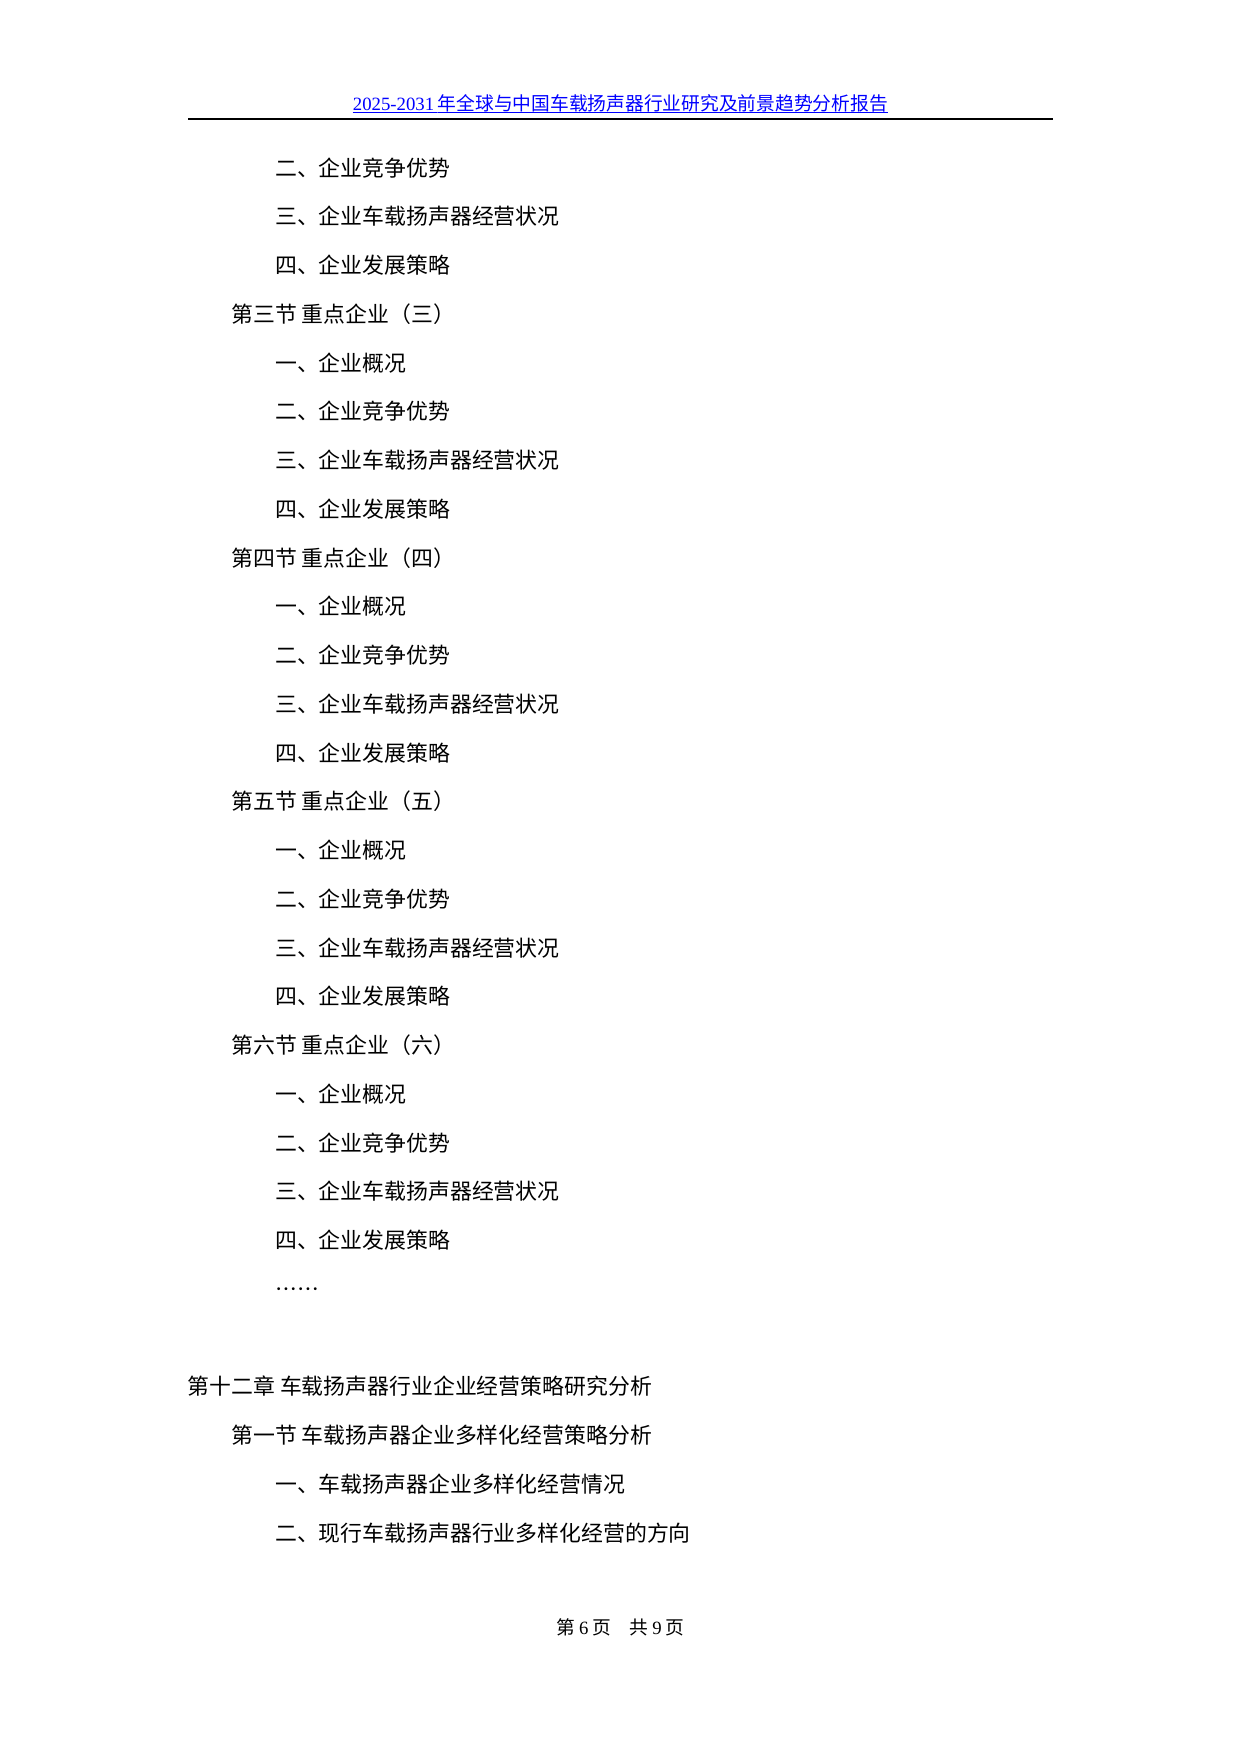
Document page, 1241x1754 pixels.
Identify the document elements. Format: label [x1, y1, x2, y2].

text [187, 150, 1053, 1548]
